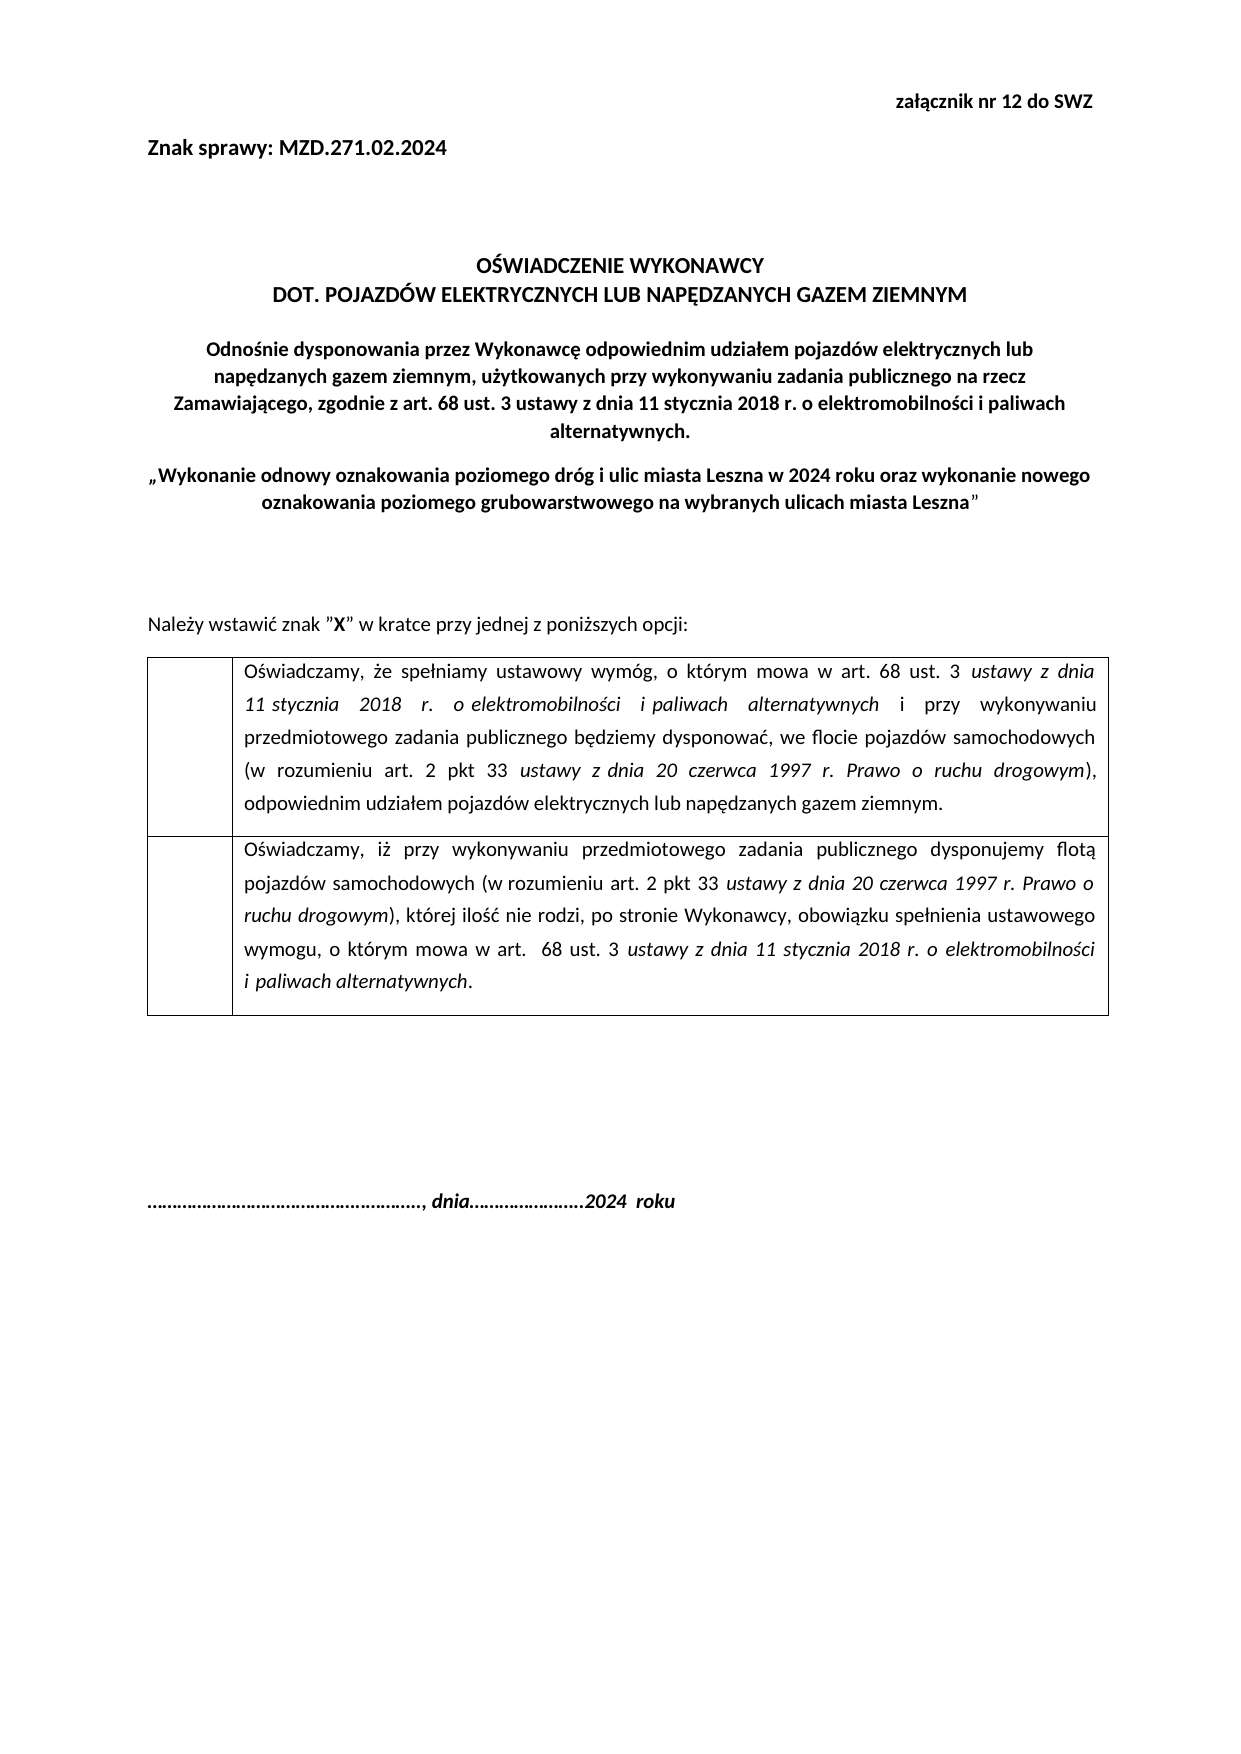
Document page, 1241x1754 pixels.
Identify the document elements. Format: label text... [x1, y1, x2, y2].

table_header [148, 658, 232, 836]
table_header Oświadczamy, że spełniamy ustawowy wymóg, o którym mowa w art. 68 ust. 3 ustawy z dnia 11 stycznia 2018 r. o elektromobilności i paliwach alternatywnych i przy wykonywaniu przedmiotowego zadania publicznego będziemy dysponować, we flocie pojazdów samochodowych (w rozumieniu art. 2 pkt 33 ustawy z dnia 20 czerwca 1997 r. Prawo o ruchu drogowym), odpowiednim udziałem pojazdów elektrycznych lub napędzanych gazem ziemnym. [233, 658, 1108, 836]
text OŚWIADCZENIE WYKONAWCY [148, 252, 1093, 280]
text Należy wstawić znak ”X” w kratce przy jednej z poniższych opcji: [148, 611, 1093, 637]
text Znak sprawy: MZD.271.02.2024 [148, 133, 1093, 161]
text DOT. POJAZDÓW ELEKTRYCZNYCH LUB NAPĘDZANYCH GAZEM ZIEMNYM [148, 280, 1093, 308]
text Odnośnie dysponowania przez Wykonawcę odpowiednim udziałem pojazdów elektrycznych lub napędzanych gazem ziemnym, użytkowanych przy wykonywaniu zadania publicznego na rzecz Zamawiającego, zgodnie z art. 68 ust. 3 ustawy z dnia 11 stycznia 2018 r. o elektromobilności i paliwach alternatywnych. [148, 336, 1093, 443]
table_cell Oświadczamy, iż przy wykonywaniu przedmiotowego zadania publicznego dysponujemy flotą pojazdów samochodowych (w rozumieniu art. 2 pkt 33 ustawy z dnia 20 czerwca 1997 r. Prawo o ruchu drogowym), której ilość nie rodzi, po stronie Wykonawcy, obowiązku spełnienia ustawowego wymogu, o którym mowa w art. 68 ust. 3 ustawy z dnia 11 stycznia 2018 r. o elektromobilności i paliwach alternatywnych. [233, 837, 1108, 1014]
text załącznik nr 12 do SWZ [148, 89, 1093, 114]
text ……………………………………..……….., dnia…………………..2024 roku [148, 1188, 1093, 1213]
text „Wykonanie odnowy oznakowania poziomego dróg i ulic miasta Leszna w 2024 roku oraz wykonanie nowego oznakowania poziomego grubowarstwowego na wybranych ulicach miasta Leszna” [148, 462, 1093, 515]
table_cell [148, 837, 232, 1014]
